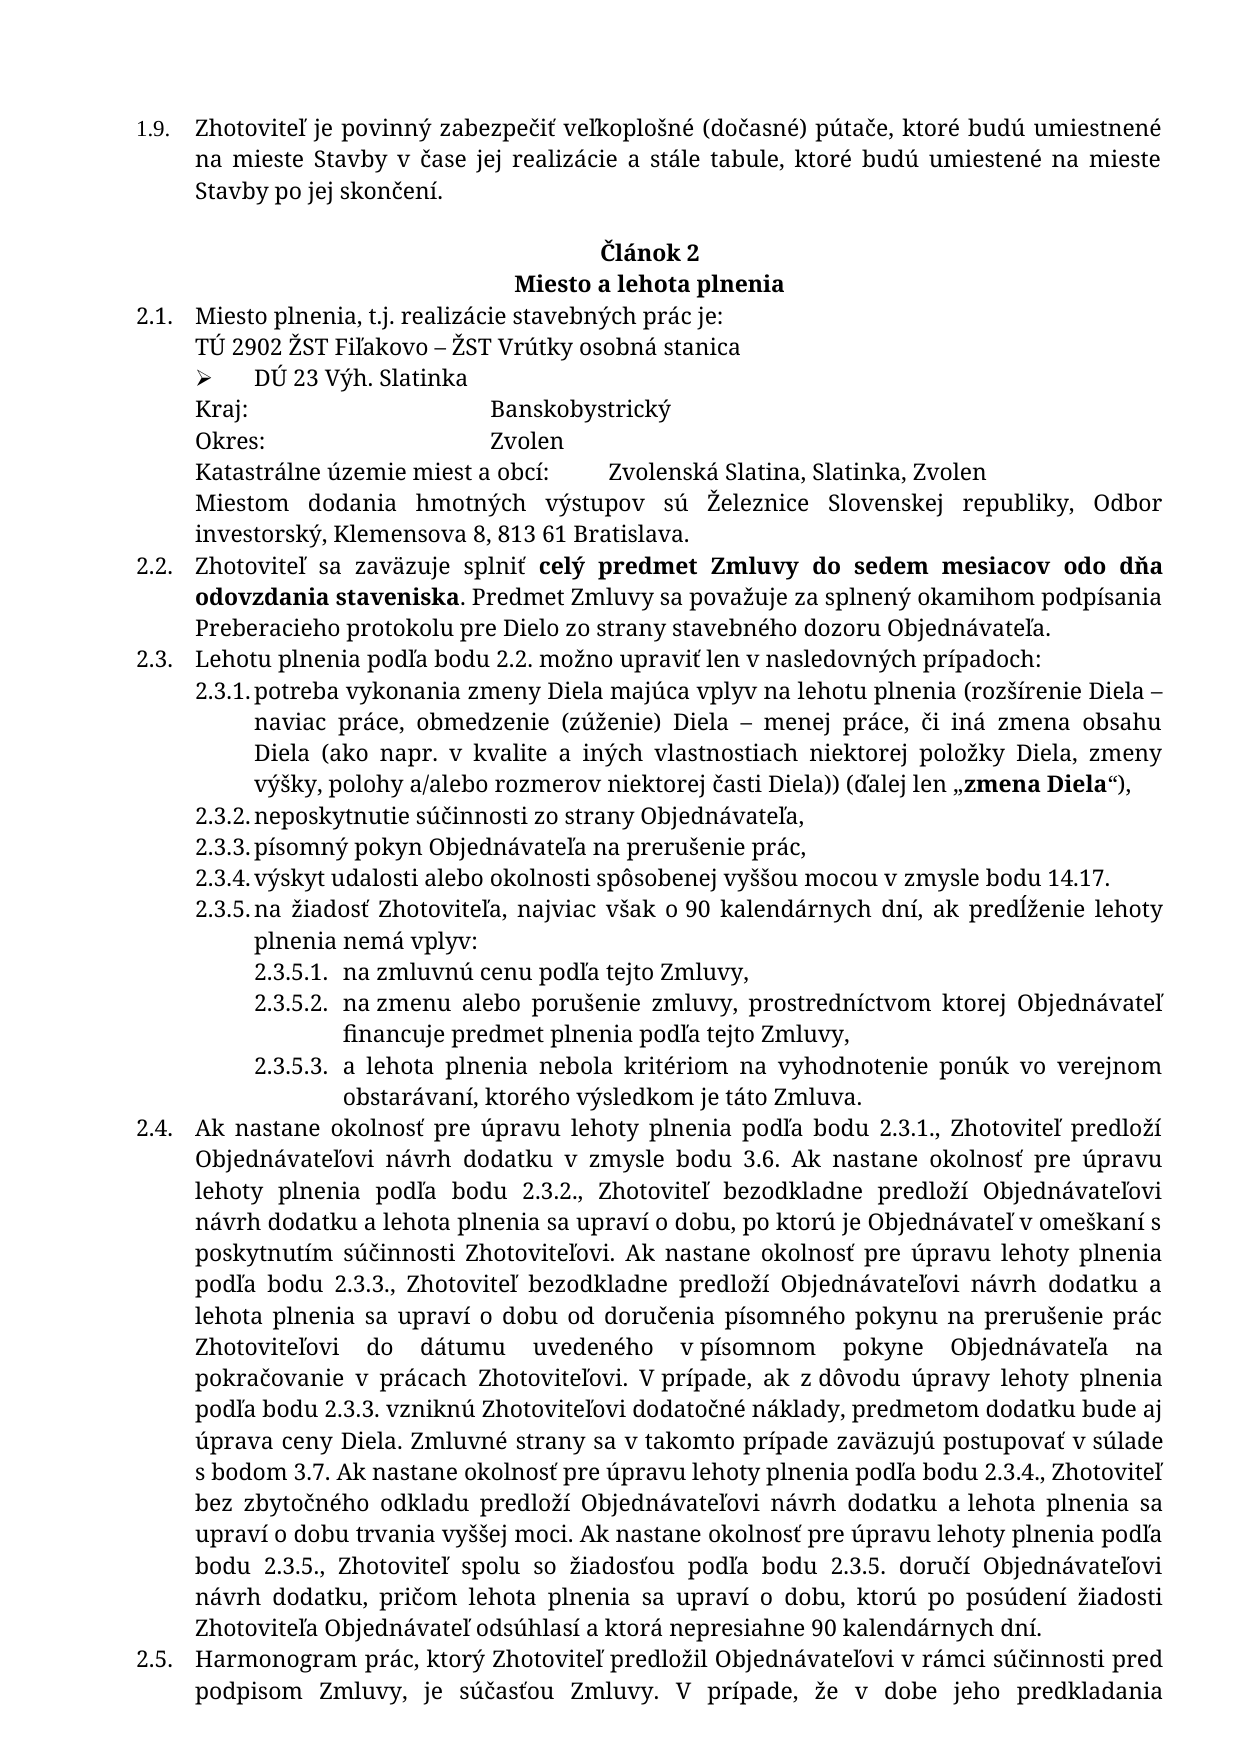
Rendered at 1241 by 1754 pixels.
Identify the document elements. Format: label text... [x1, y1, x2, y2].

text Okres: Zvolen [195, 425, 1163, 456]
list Zhotoviteľ sa zaväzuje splniť celý predmet Zmluvy do sedem mesiacov odo dňa odovzdania staveniska. Predmet Zmluvy sa považuje za splnený okamihom podpísania Preberacieho protokolu pre Dielo zo strany stavebného dozoru Objednávateľa. [136, 550, 1163, 643]
list na zmenu alebo porušenie zmluvy, prostredníctvom ktorej Objednávateľ financuje predmet plnenia podľa tejto Zmluvy, [254, 987, 1163, 1050]
text Katastrálne územie miest a obcí: Zvolenská Slatina, Slatinka, Zvolen [195, 456, 1163, 487]
list DÚ 23 Výh. Slatinka [195, 362, 1163, 393]
text TÚ 2902 ŽST Fiľakovo – ŽST Vrútky osobná stanica [195, 331, 1163, 362]
text Článok 2 [136, 237, 1163, 268]
list Miesto plnenia, t.j. realizácie stavebných prác je: [136, 300, 1163, 331]
list potreba vykonania zmeny Diela majúca vplyv na lehotu plnenia (rozšírenie Diela – naviac práce, obmedzenie (zúženie) Diela – menej práce, či iná zmena obsahu Diela (ako napr. v kvalite a iných vlastnostiach niektorej položky Diela, zmeny výšky, polohy a/alebo rozmerov niektorej časti Diela)) (ďalej len „zmena Diela“), [195, 675, 1163, 800]
list Zhotoviteľ je povinný zabezpečiť veľkoplošné (dočasné) pútače, ktoré budú umiestnené na mieste Stavby v čase jej realizácie a stále tabule, ktoré budú umiestené na mieste Stavby po jej skončení. [136, 112, 1163, 206]
list na zmluvnú cenu podľa tejto Zmluvy, [254, 956, 1163, 987]
text Kraj: Banskobystrický [195, 393, 1163, 425]
text Miestom dodania hmotných výstupov sú Železnice Slovenskej republiky, Odbor investorský, Klemensova 8, 813 61 Bratislava. [195, 487, 1163, 550]
list neposkytnutie súčinnosti zo strany Objednávateľa, [195, 800, 1163, 831]
list na žiadosť Zhotoviteľa, najviac však o 90 kalendárnych dní, ak predĺženie lehoty plnenia nemá vplyv: [195, 893, 1163, 956]
list Lehotu plnenia podľa bodu 2.2. možno upraviť len v nasledovných prípadoch: [136, 643, 1163, 675]
list Ak nastane okolnosť pre úpravu lehoty plnenia podľa bodu 2.3.1., Zhotoviteľ predloží Objednávateľovi návrh dodatku v zmysle bodu 3.6. Ak nastane okolnosť pre úpravu lehoty plnenia podľa bodu 2.3.2., Zhotoviteľ bezodkladne predloží Objednávateľovi návrh dodatku a lehota plnenia sa upraví o dobu, po ktorú je Objednávateľ v omeškaní s poskytnutím súčinnosti Zhotoviteľovi. Ak nastane okolnosť pre úpravu lehoty plnenia podľa bodu 2.3.3., Zhotoviteľ bezodkladne predloží Objednávateľovi návrh dodatku a lehota plnenia sa upraví o dobu od doručenia písomného pokynu na prerušenie prác Zhotoviteľovi do dátumu uvedeného v písomnom pokyne Objednávateľa na pokračovanie v prácach Zhotoviteľovi. V prípade, ak z dôvodu úpravy lehoty plnenia podľa bodu 2.3.3. vzniknú Zhotoviteľovi dodatočné náklady, predmetom dodatku bude aj úprava ceny Diela. Zmluvné strany sa v takomto prípade zaväzujú postupovať v súlade s bodom 3.7. Ak nastane okolnosť pre úpravu lehoty plnenia podľa bodu 2.3.4., Zhotoviteľ bez zbytočného odkladu predloží Objednávateľovi návrh dodatku a lehota plnenia sa upraví o dobu trvania vyššej moci. Ak nastane okolnosť pre úpravu lehoty plnenia podľa bodu 2.3.5., Zhotoviteľ spolu so žiadosťou podľa bodu 2.3.5. doručí Objednávateľovi návrh dodatku, pričom lehota plnenia sa upraví o dobu, ktorú po posúdení žiadosti Zhotoviteľa Objednávateľ odsúhlasí a ktorá nepresiahne 90 kalendárnych dní. [136, 1112, 1163, 1643]
list písomný pokyn Objednávateľa na prerušenie prác, [195, 831, 1163, 862]
text Miesto a lehota plnenia [136, 268, 1163, 300]
list výskyt udalosti alebo okolnosti spôsobenej vyššou mocou v zmysle bodu 14.17. [195, 862, 1163, 893]
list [136, 1643, 1163, 1706]
list a lehota plnenia nebola kritériom na vyhodnotenie ponúk vo verejnom obstarávaní, ktorého výsledkom je táto Zmluva. [254, 1050, 1163, 1112]
